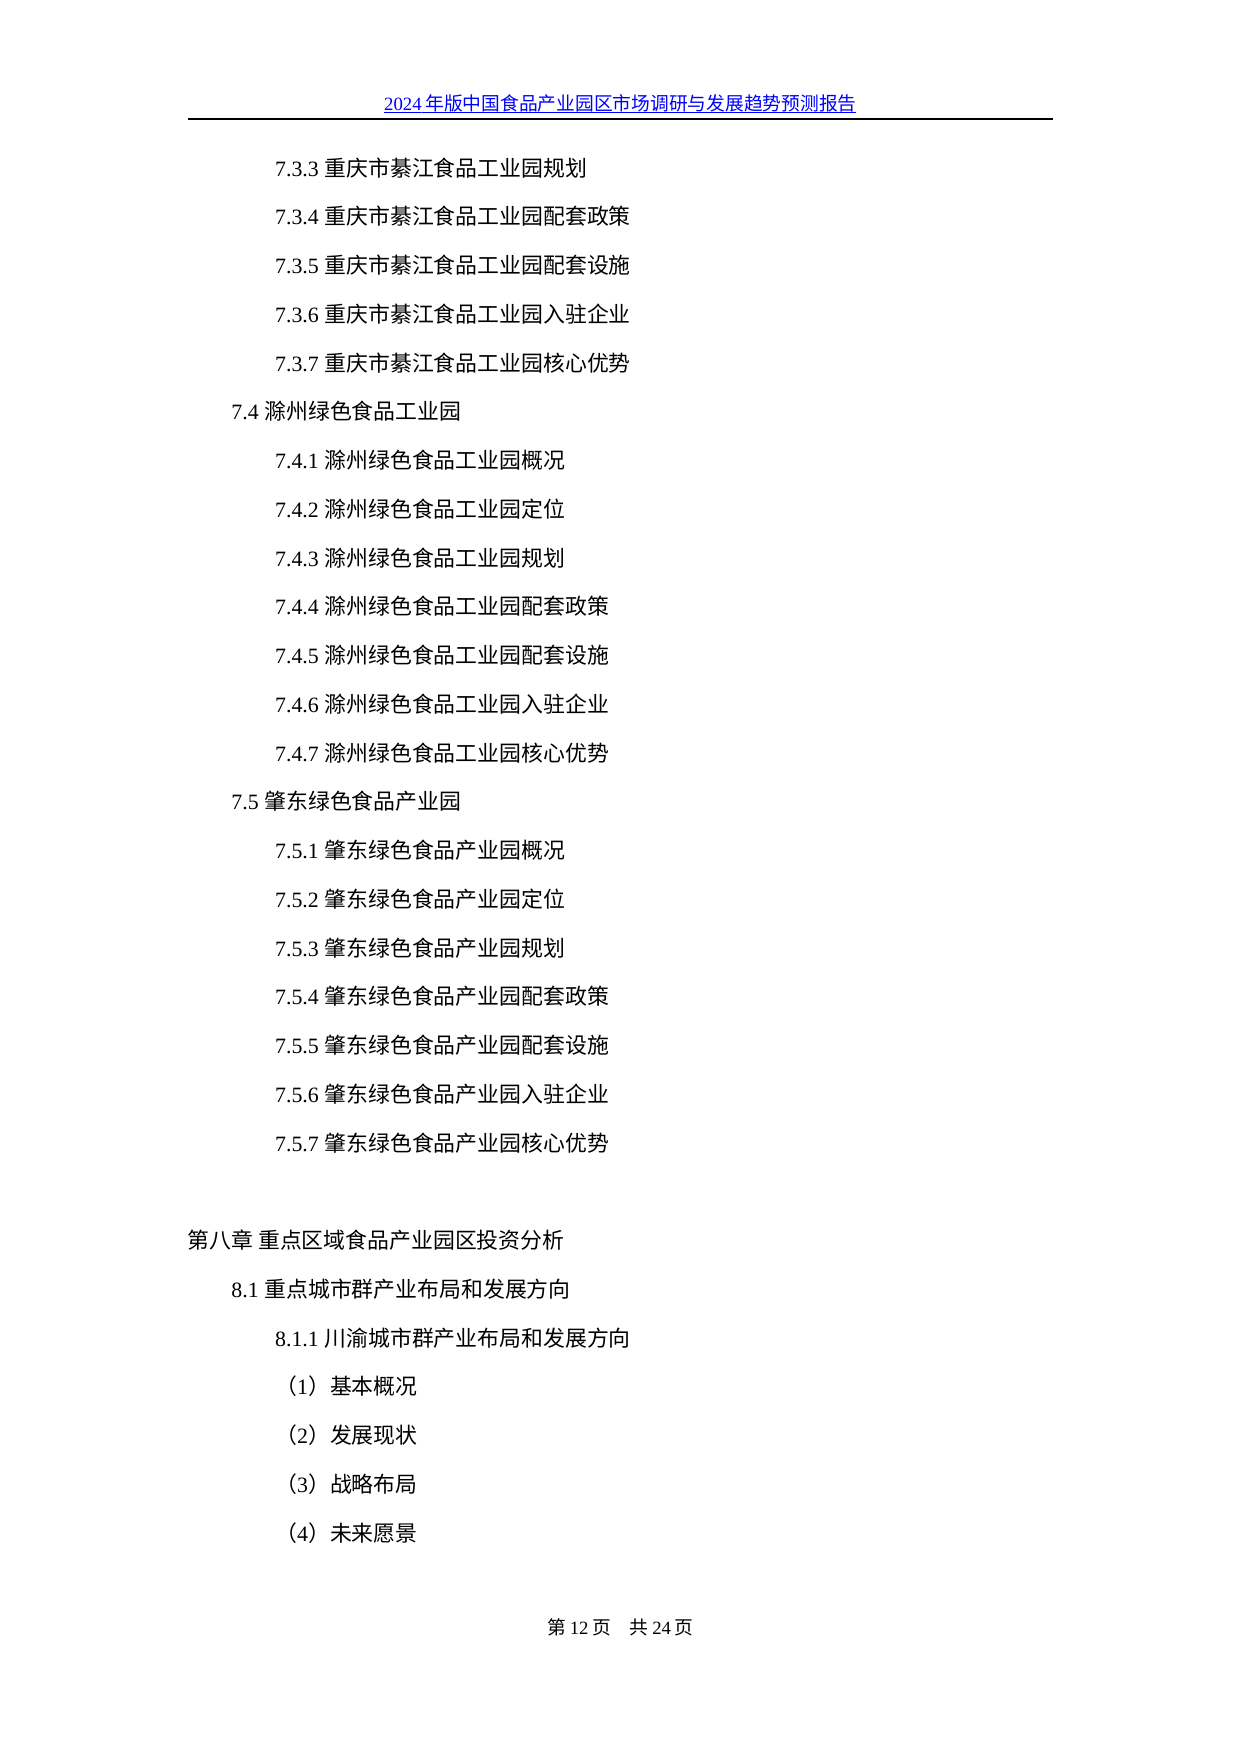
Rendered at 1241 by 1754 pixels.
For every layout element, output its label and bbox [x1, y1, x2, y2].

text [187, 150, 1053, 1548]
